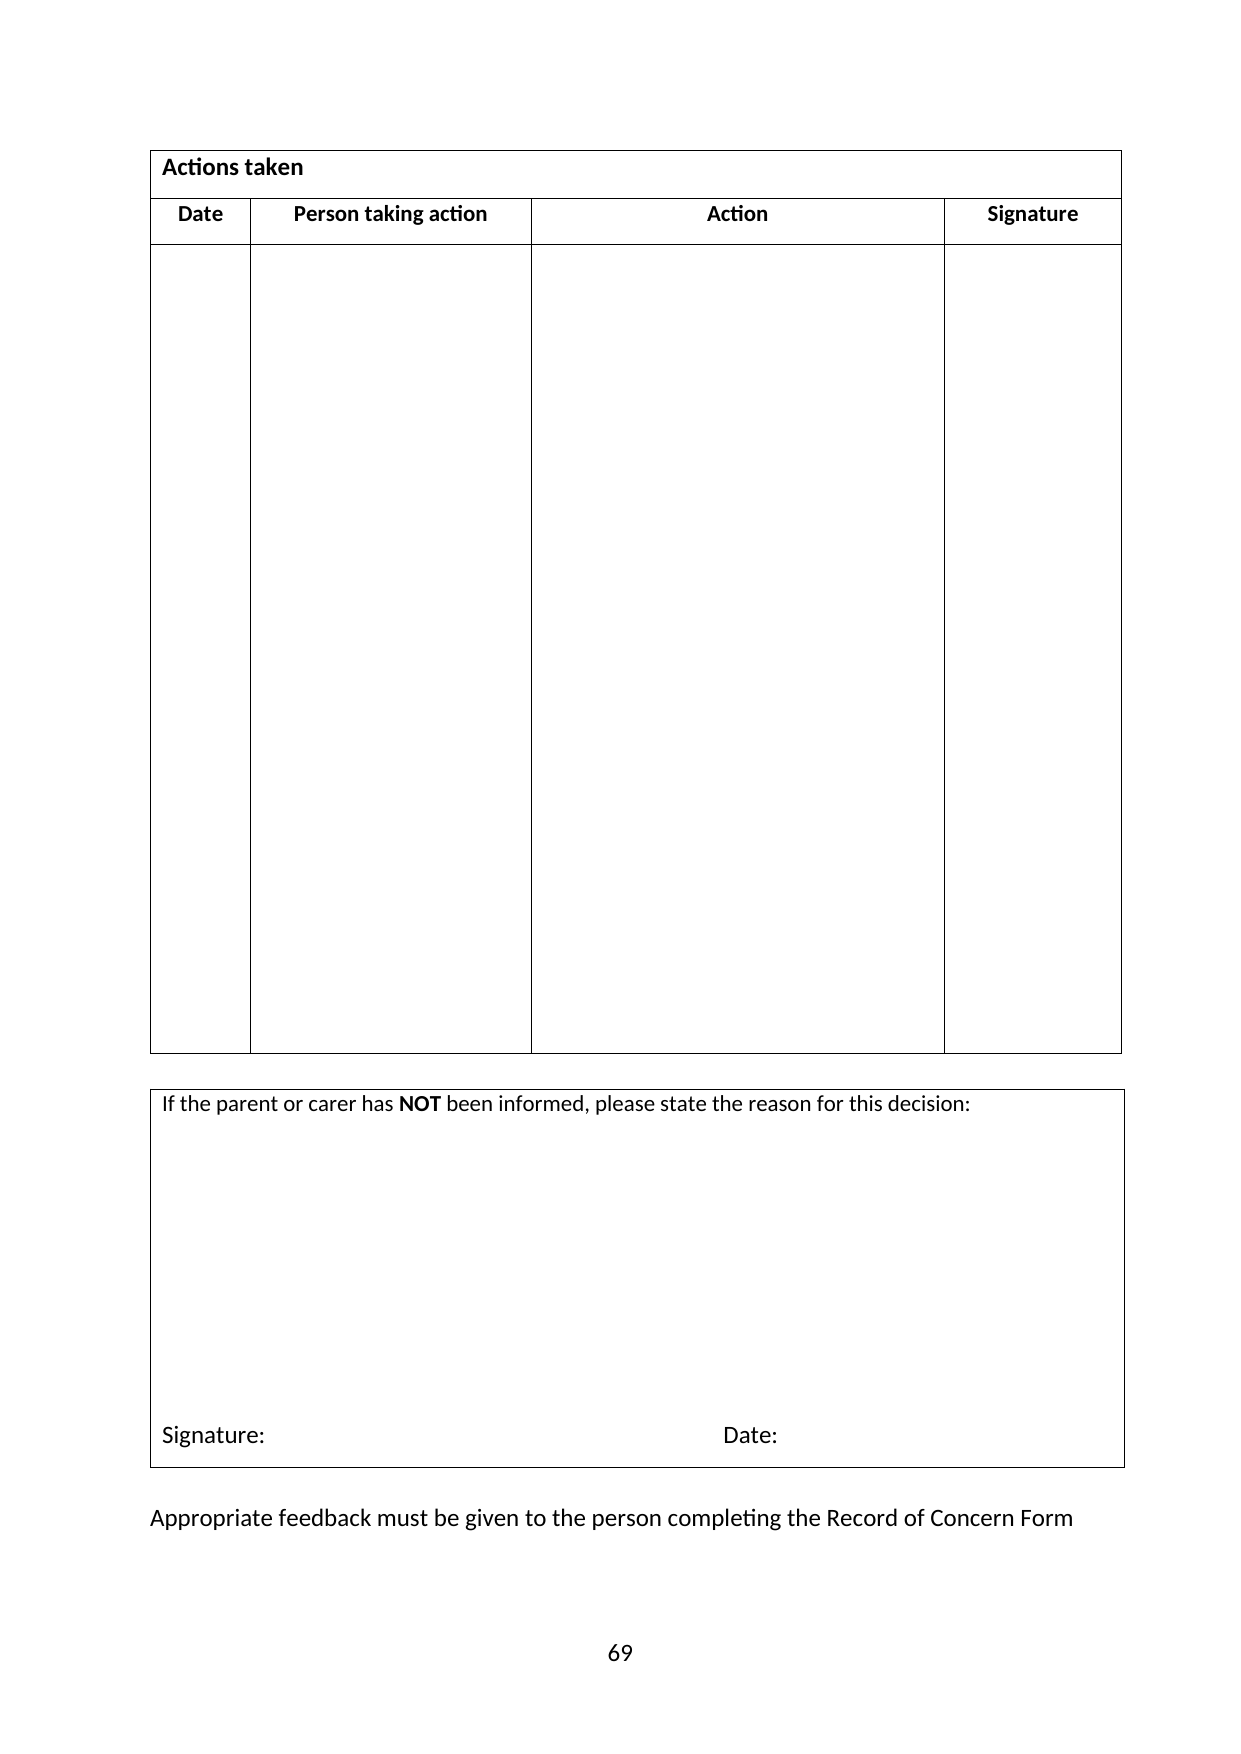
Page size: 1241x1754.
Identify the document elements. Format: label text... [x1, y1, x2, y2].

table_cell [532, 245, 944, 1052]
table_cell Signature [945, 199, 1121, 244]
table_header Actions taken [151, 151, 1121, 198]
table_cell [251, 245, 531, 1052]
text Appropriate feedback must be given to the person completing the Record of Concern Form [150, 1503, 1090, 1533]
table_cell Person taking action [251, 199, 531, 244]
table_cell [945, 245, 1121, 1052]
table_cell Action [532, 199, 944, 244]
table_cell Date [151, 199, 250, 244]
table_cell [151, 245, 250, 1052]
table_header If the parent or carer has NOT been informed, please state the reason for this decision: Signature: Date: [151, 1090, 1124, 1467]
